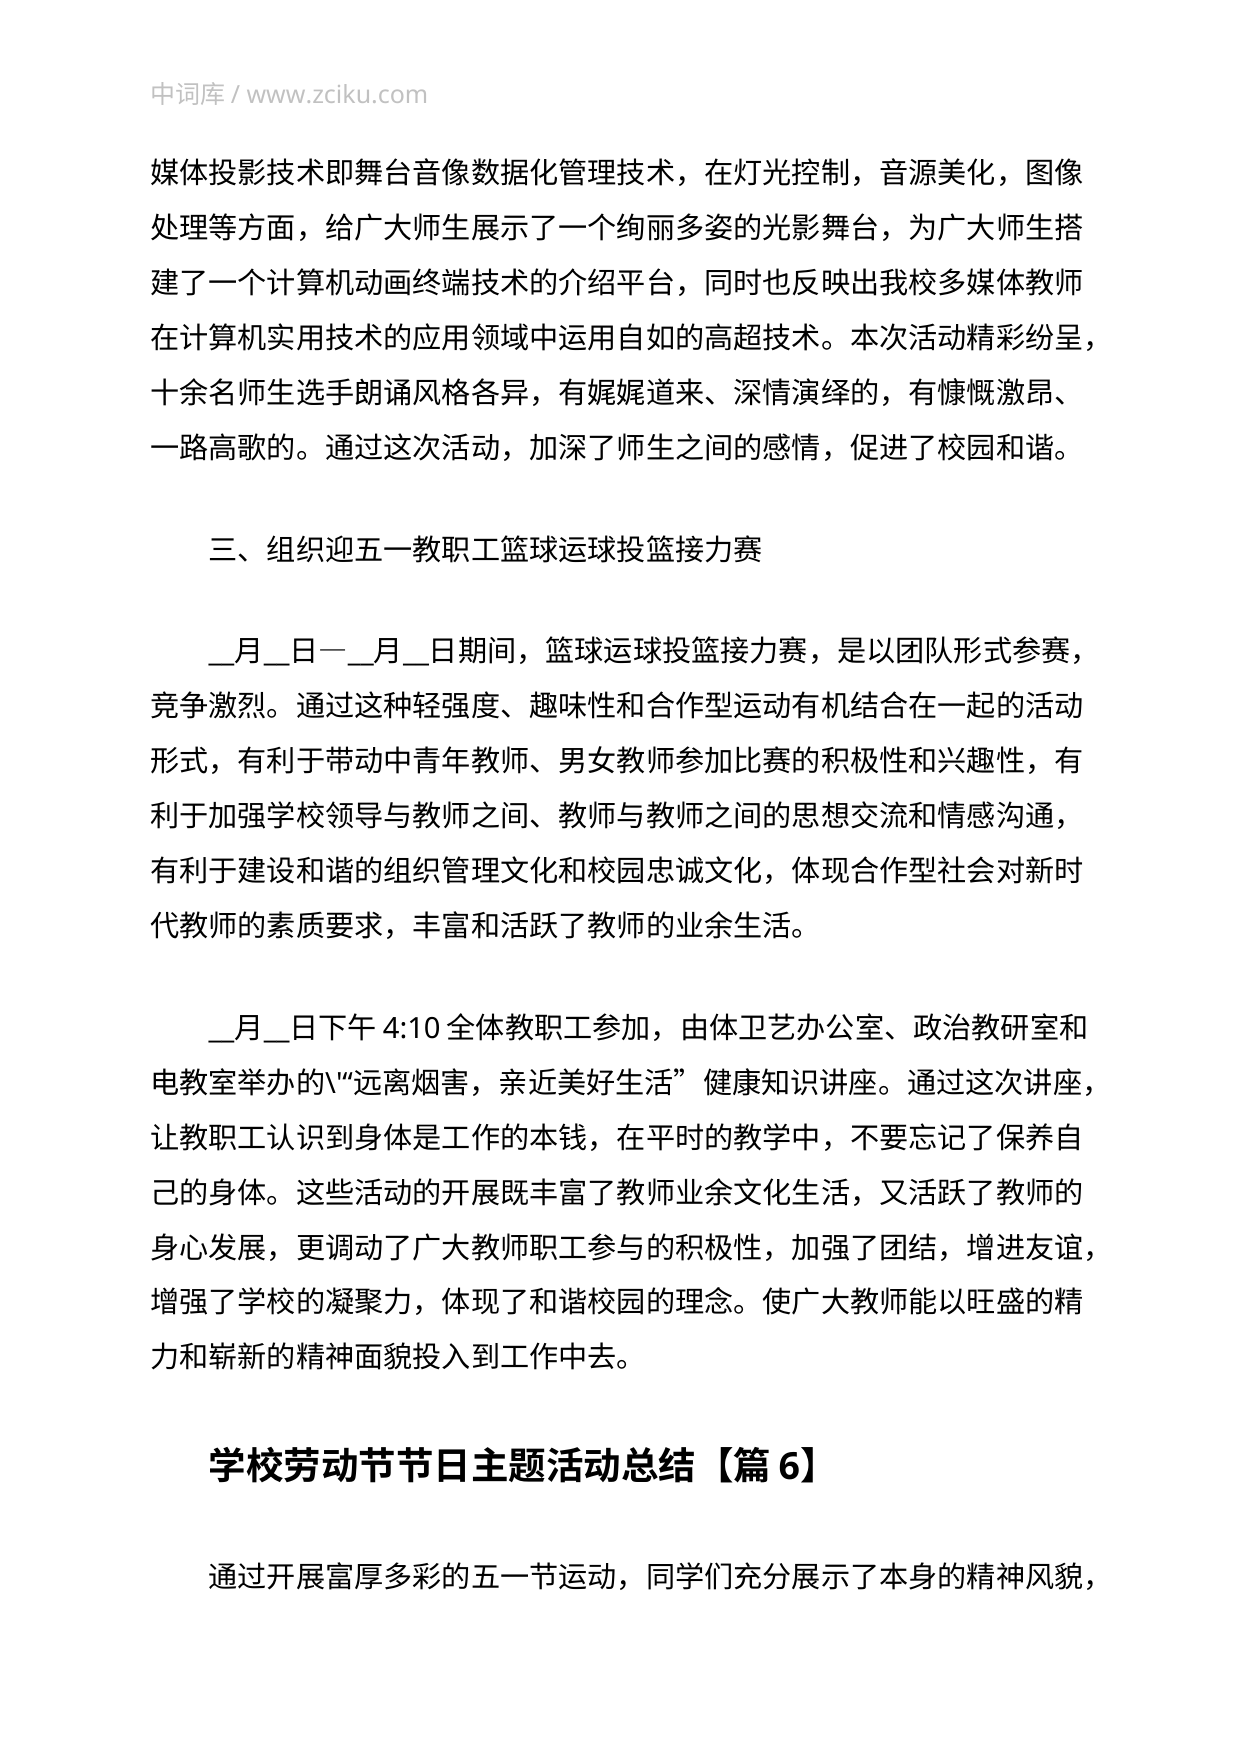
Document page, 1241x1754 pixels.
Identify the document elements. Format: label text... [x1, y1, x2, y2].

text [150, 1553, 1090, 1596]
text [150, 150, 1090, 467]
text 学校劳动节节日主题活动总结【篇6】 [150, 1436, 1090, 1490]
text __月__日下午4:10全体教职工参加，由体卫艺办公室、政治教研室和电教室举办的\'“远离烟害，亲近美好生活”健康知识讲座。通过这次讲座，让教职工认识到身体是工作的本钱，在平时的教学中，不要忘记了保养自己的身体。这些活动的开展既丰富了教师业余文化生活，又活跃了教师的身心发展，更调动了广大教师职工参与的积极性，加强了团结，增进友谊，增强了学校的凝聚力，体现了和谐校园的理念。使广大教师能以旺盛的精力和崭新的精神面貌投入到工作中去。 [150, 1004, 1090, 1376]
text 三、组织迎五一教职工篮球运球投篮接力赛 [150, 526, 1090, 568]
text __月__日—__月__日期间，篮球运球投篮接力赛，是以团队形式参赛，竞争激烈。通过这种轻强度、趣味性和合作型运动有机结合在一起的活动形式，有利于带动中青年教师、男女教师参加比赛的积极性和兴趣性，有利于加强学校领导与教师之间、教师与教师之间的思想交流和情感沟通，有利于建设和谐的组织管理文化和校园忠诚文化，体现合作型社会对新时代教师的素质要求，丰富和活跃了教师的业余生活。 [150, 628, 1090, 945]
